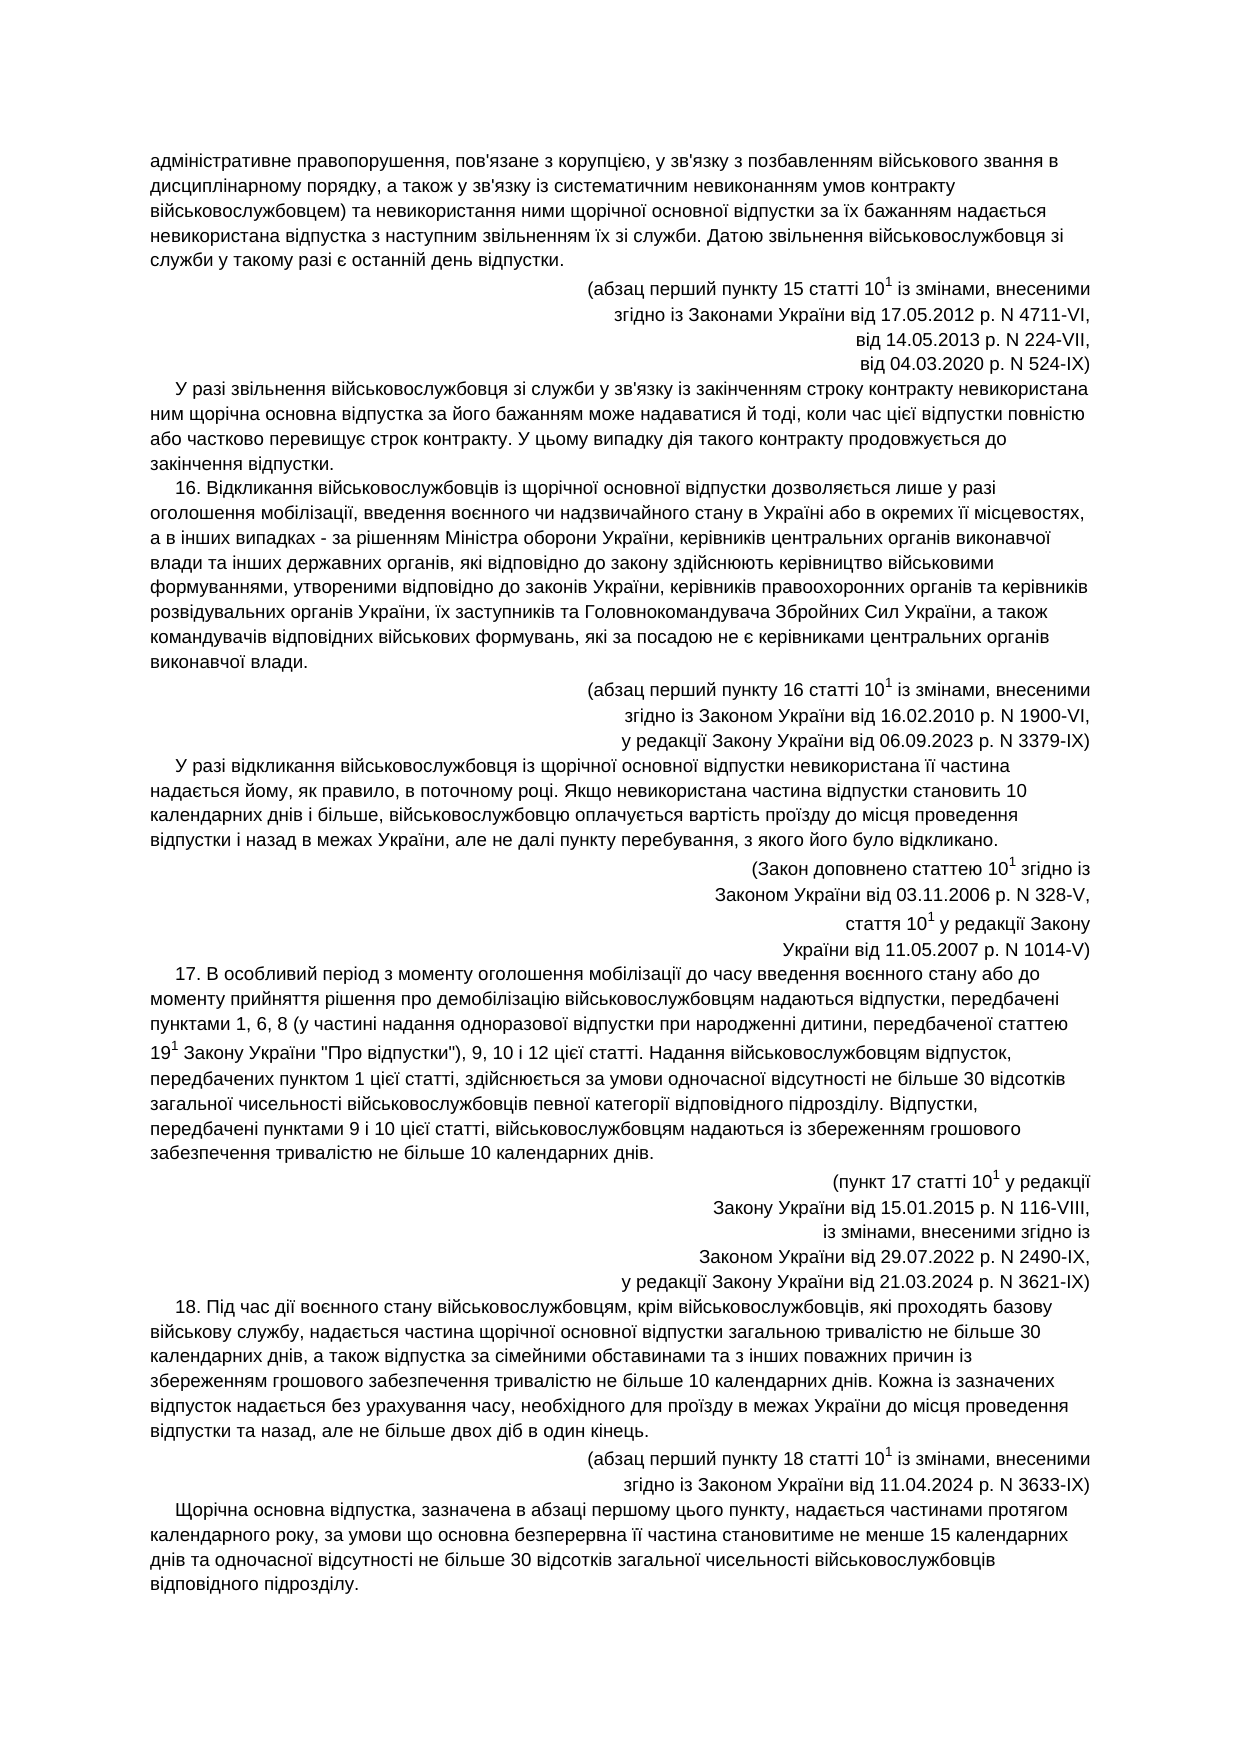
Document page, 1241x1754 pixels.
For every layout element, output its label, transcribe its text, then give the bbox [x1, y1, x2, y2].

text Щорічна основна відпустка, зазначена в абзаці першому цього пункту, надається частинами протягом календарного року, за умови що основна безперервна її частина становитиме не менше 15 календарних днів та одночасної відсутності не більше 30 відсотків загальної чисельності військовослужбовців відповідного підрозділу. [150, 1499, 1090, 1595]
text (абзац перший пункту 18 статті 101 із змінами, внесеними згідно із Законом України від 11.04.2024 р. N 3633-IX) [150, 1444, 1090, 1496]
text 16. Відкликання військовослужбовців із щорічної основної відпустки дозволяється лише у разі оголошення мобілізації, введення воєнного чи надзвичайного стану в Україні або в окремих її місцевостях, а в інших випадках - за рішенням Міністра оборони України, керівників центральних органів виконавчої влади та інших державних органів, які відповідно до закону здійснюють керівництво військовими формуваннями, утвореними відповідно до законів України, керівників правоохоронних органів та керівників розвідувальних органів України, їх заступників та Головнокомандувача Збройних Сил України, а також командувачів відповідних військових формувань, які за посадою не є керівниками центральних органів виконавчої влади. [150, 477, 1090, 672]
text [150, 150, 1090, 271]
text (пункт 17 статті 101 у редакції Закону України від 15.01.2015 р. N 116-VIII, із змінами, внесеними згідно із Законом України від 29.07.2022 р. N 2490-IX, у редакції Закону України від 21.03.2024 р. N 3621-IX) [150, 1167, 1090, 1292]
text (Закон доповнено статтею 101 згідно із Законом України від 03.11.2006 р. N 328-V, стаття 101 у редакції Закону України від 11.05.2007 р. N 1014-V) [150, 854, 1090, 960]
text 17. В особливий період з моменту оголошення мобілізації до часу введення воєнного стану або до моменту прийняття рішення про демобілізацію військовослужбовцям надаються відпустки, передбачені пунктами 1, 6, 8 (у частині надання одноразової відпустки при народженні дитини, передбаченої статтею 191 Закону України "Про відпустки"), 9, 10 і 12 цієї статті. Надання військовослужбовцям відпусток, передбачених пунктом 1 цієї статті, здійснюється за умови одночасної відсутності не більше 30 відсотків загальної чисельності військовослужбовців певної категорії відповідного підрозділу. Відпустки, передбачені пунктами 9 і 10 цієї статті, військовослужбовцям надаються із збереженням грошового забезпечення тривалістю не більше 10 календарних днів. [150, 963, 1090, 1164]
text У разі звільнення військовослужбовця зі служби у зв'язку із закінченням строку контракту невикористана ним щорічна основна відпустка за його бажанням може надаватися й тоді, коли час цієї відпустки повністю або частково перевищує строк контракту. У цьому випадку дія такого контракту продовжується до закінчення відпустки. [150, 378, 1090, 474]
text У разі відкликання військовослужбовця із щорічної основної відпустки невикористана її частина надається йому, як правило, в поточному році. Якщо невикористана частина відпустки становить 10 календарних днів і більше, військовослужбовцю оплачується вартість проїзду до місця проведення відпустки і назад в межах України, але не далі пункту перебування, з якого його було відкликано. [150, 754, 1090, 851]
text (абзац перший пункту 15 статті 101 із змінами, внесеними згідно із Законами України від 17.05.2012 р. N 4711-VI, від 14.05.2013 р. N 224-VII, від 04.03.2020 р. N 524-IX) [150, 274, 1090, 375]
text 18. Під час дії воєнного стану військовослужбовцям, крім військовослужбовців, які проходять базову військову службу, надається частина щорічної основної відпустки загальною тривалістю не більше 30 календарних днів, а також відпустка за сімейними обставинами та з інших поважних причин із збереженням грошового забезпечення тривалістю не більше 10 календарних днів. Кожна із зазначених відпусток надається без урахування часу, необхідного для проїзду в межах України до місця проведення відпустки та назад, але не більше двох діб в один кінець. [150, 1296, 1090, 1441]
text (абзац перший пункту 16 статті 101 із змінами, внесеними згідно із Законом України від 16.02.2010 р. N 1900-VI, у редакції Закону України від 06.09.2023 р. N 3379-IX) [150, 675, 1090, 751]
